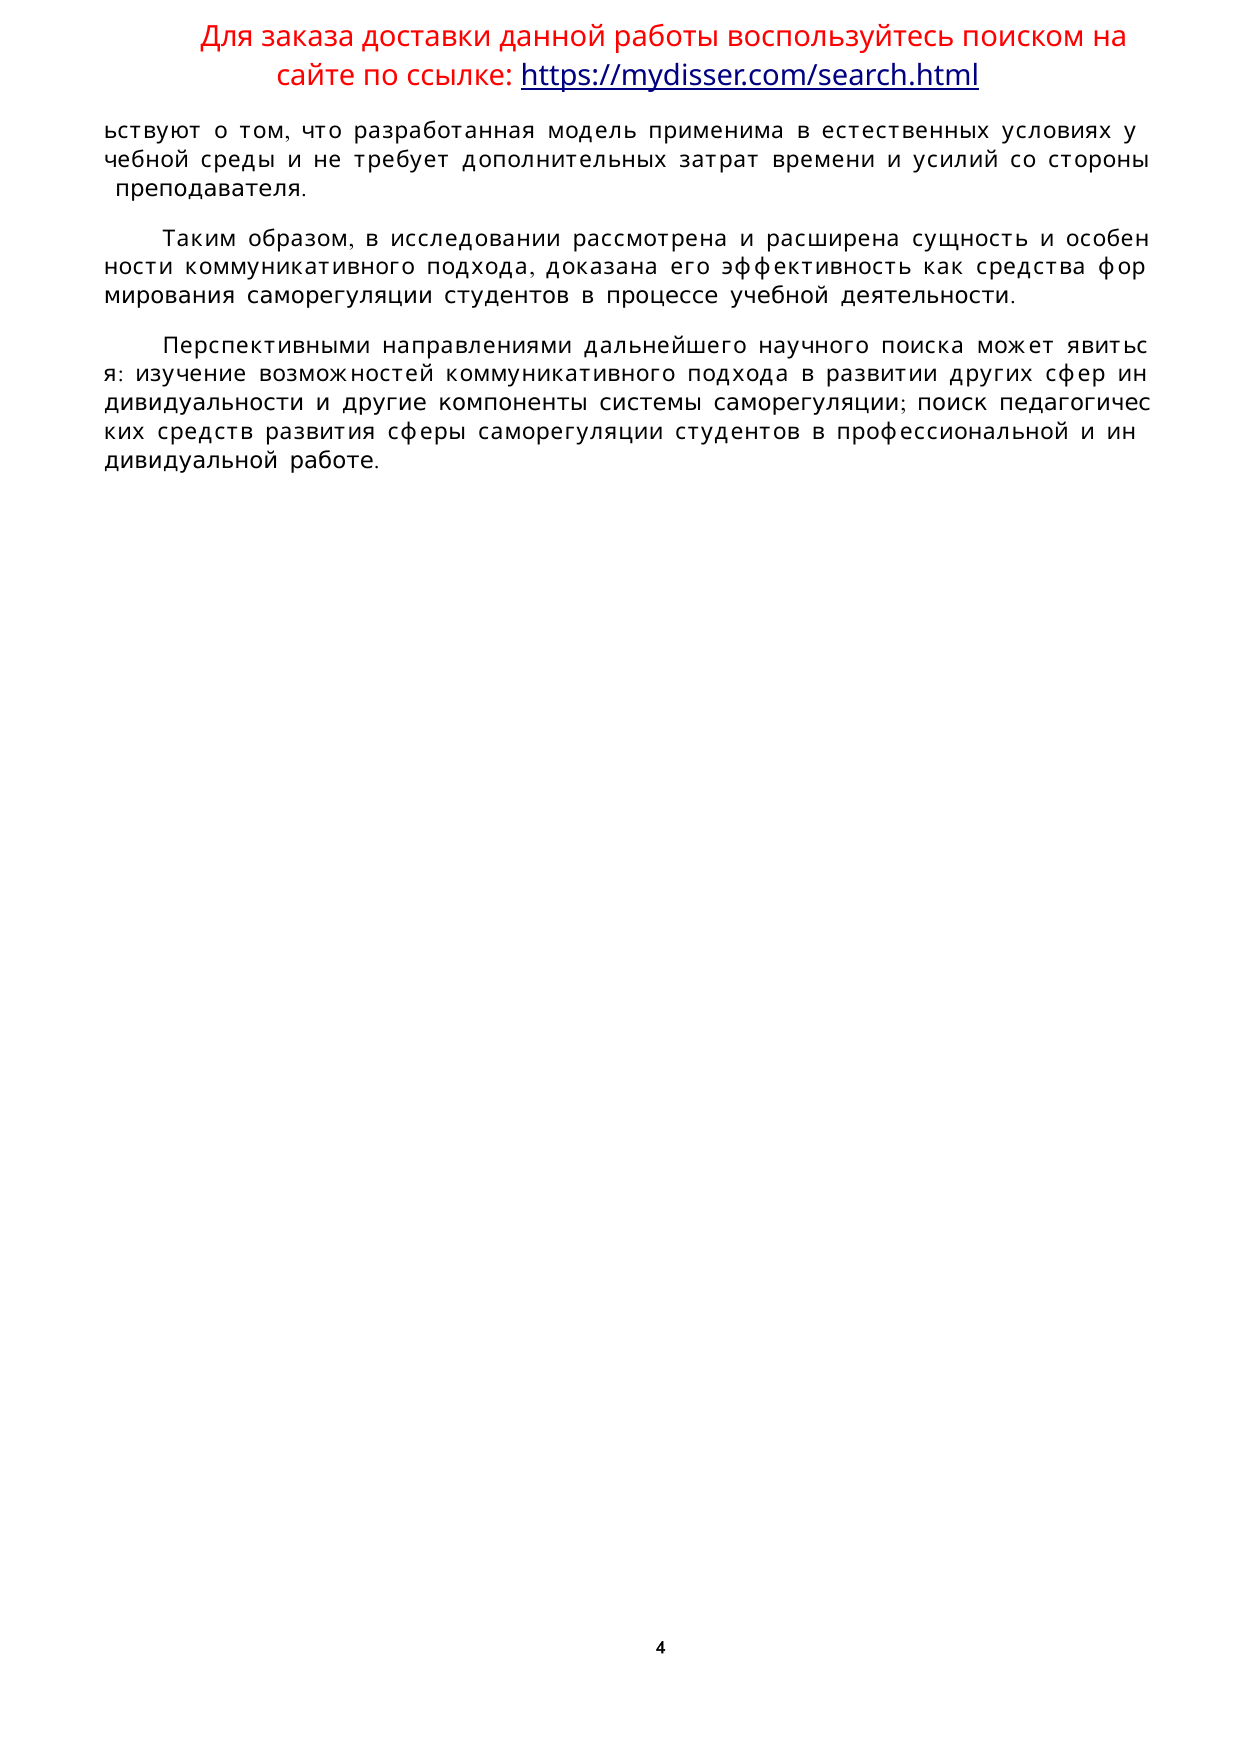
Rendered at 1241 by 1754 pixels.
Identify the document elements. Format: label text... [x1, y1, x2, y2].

text Такимобразомвисследованиирассмотренаирасширенасущностьиособенностикоммуникативногоподходадоказанаегоэффективностькаксредстваформированиясаморегуляциистудентоввпроцессеучебнойдеятельности [103, 222, 1152, 308]
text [103, 115, 1152, 201]
text Перспективныминаправлениямидальнейшегонаучногопоискаможетявитьсяизучениевозможностейкоммуникативногоподходавразвитиидругихсфериндивидуальностиидругиекомпонентысистемысаморегуляциипоискпедагогическихсредствразвитиясферысаморегуляциистудентоввпрофессиональнойииндивидуальнойработе [103, 329, 1152, 473]
